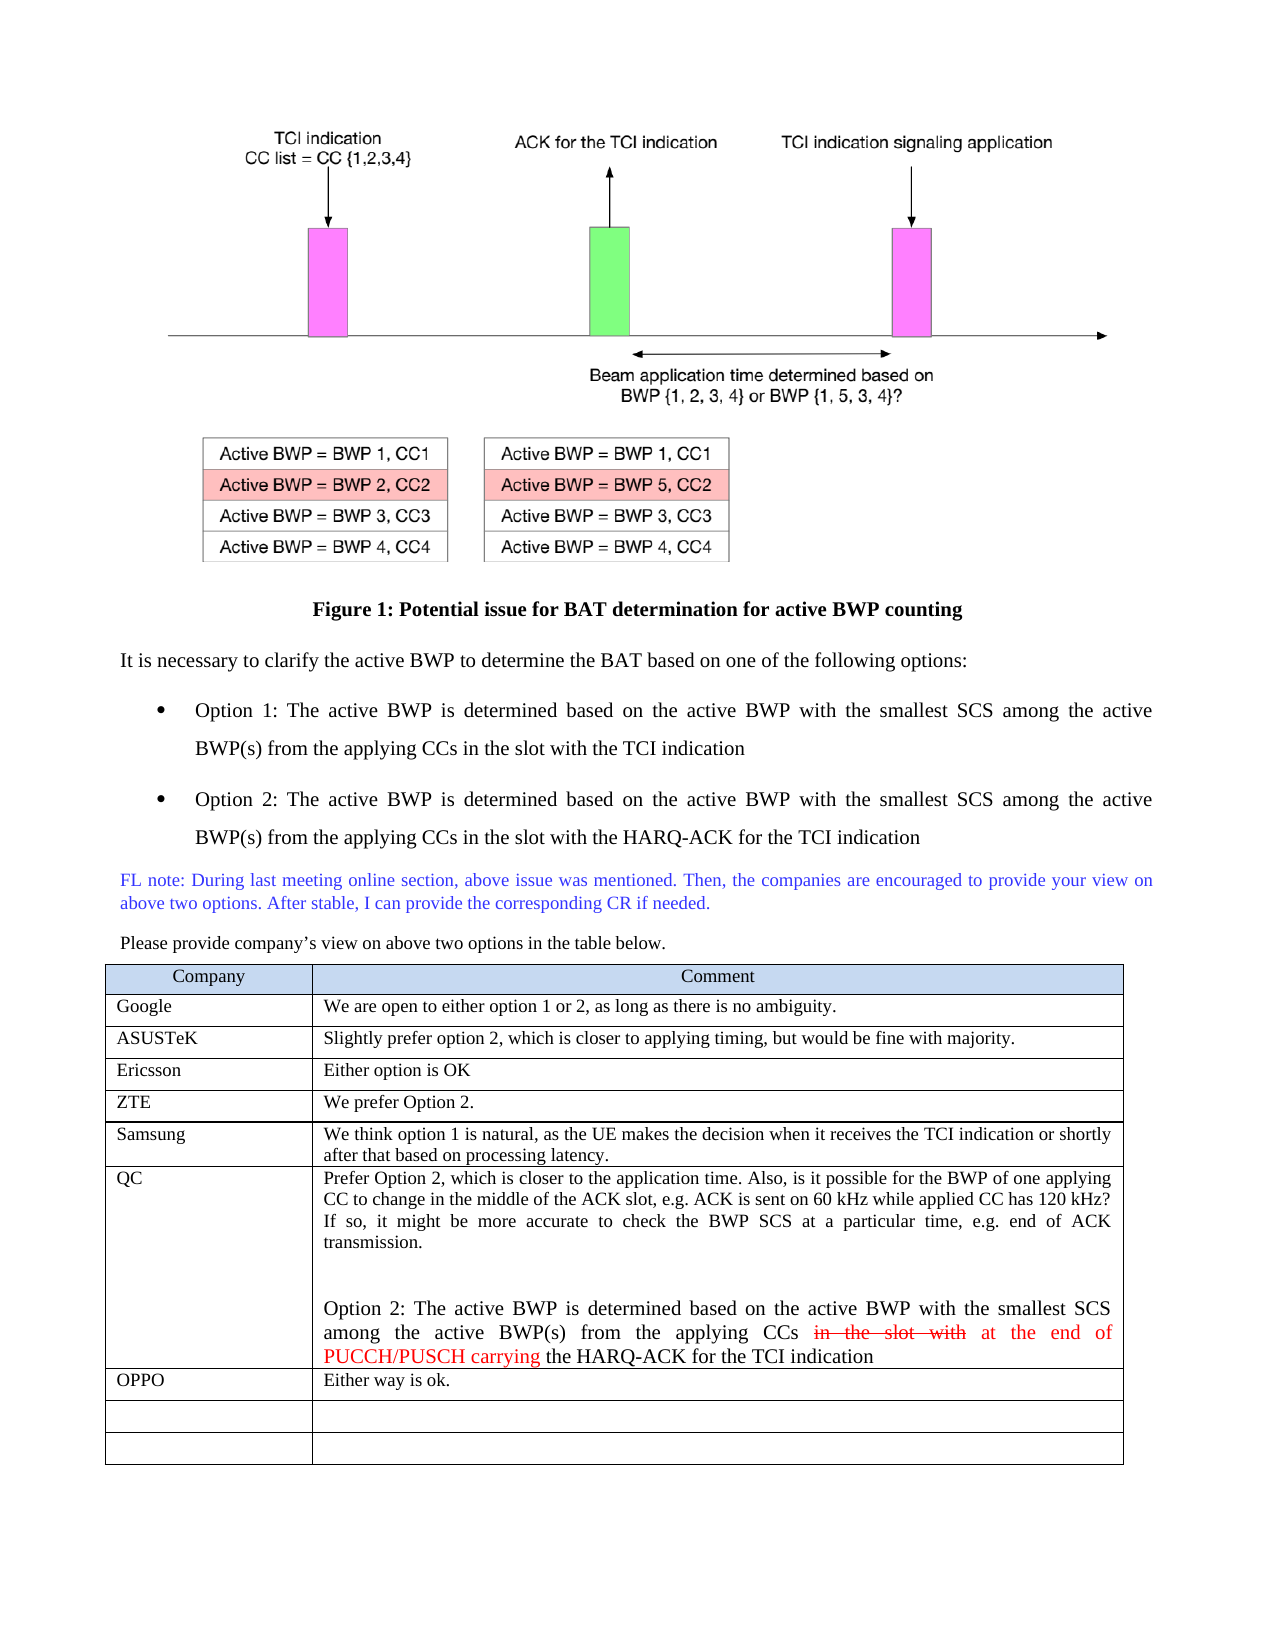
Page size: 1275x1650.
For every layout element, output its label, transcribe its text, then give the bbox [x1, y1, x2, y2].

list Option 1: The active BWP is determined based on the active BWP with the smallest SCS among the active BWP(s) from the applying CCs in the slot with the TCI indication [157, 691, 1155, 767]
table_cell [313, 1401, 1123, 1432]
table_cell QC [106, 1167, 312, 1368]
table_cell [106, 1401, 312, 1432]
table_cell OPPO [106, 1369, 312, 1400]
table_cell Prefer Option 2, which is closer to the application time. Also, is it possible for the BWP of one applying CC to change in the middle of the ACK slot, e.g. ACK is sent on 60 kHz while applied CC has 120 kHz? If so, it might be more accurate to check the BWP SCS at a particular time, e.g. end of ACK transmission. Option 2: The active BWP is determined based on the active BWP with the smallest SCS among the active BWP(s) from the applying CCs in the slot with at the end of PUCCH/PUSCH carrying the HARQ-ACK for the TCI indication [313, 1167, 1123, 1368]
text Please provide company’s view on above two options in the table below. [120, 932, 1155, 953]
table_cell Either option is OK [313, 1059, 1123, 1090]
table_cell Google [106, 995, 312, 1026]
table_cell Samsung [106, 1123, 312, 1166]
list Option 2: The active BWP is determined based on the active BWP with the smallest SCS among the active BWP(s) from the applying CCs in the slot with the HARQ-ACK for the TCI indication [157, 780, 1155, 856]
table_cell We are open to either option 1 or 2, as long as there is no ambiguity. [313, 995, 1123, 1026]
table_cell ASUSTeK [106, 1027, 312, 1058]
table_cell ZTE [106, 1091, 312, 1121]
table_cell We prefer Option 2. [313, 1091, 1123, 1121]
table_cell We think option 1 is natural, as the UE makes the decision when it receives the TCI indication or shortly after that based on processing latency. [313, 1123, 1123, 1166]
table_cell Ericsson [106, 1059, 312, 1090]
table_cell [106, 1433, 312, 1463]
table_cell Slightly prefer option 2, which is closer to applying timing, but would be fine with majority. [313, 1027, 1123, 1058]
table_header Company [106, 965, 312, 994]
text Figure 1: Potential issue for BAT determination for active BWP counting [120, 590, 1155, 628]
table_cell Either way is ok. [313, 1369, 1123, 1400]
table_header Comment [313, 965, 1123, 994]
table_cell [313, 1433, 1123, 1463]
text It is necessary to clarify the active BWP to determine the BAT based on one of the following options: [120, 641, 1155, 679]
text FL note: During last meeting online section, above issue was mentioned. Then, the companies are encouraged to provide your view on above two options. After stable, I can provide the corresponding CR if needed. [120, 868, 1155, 913]
